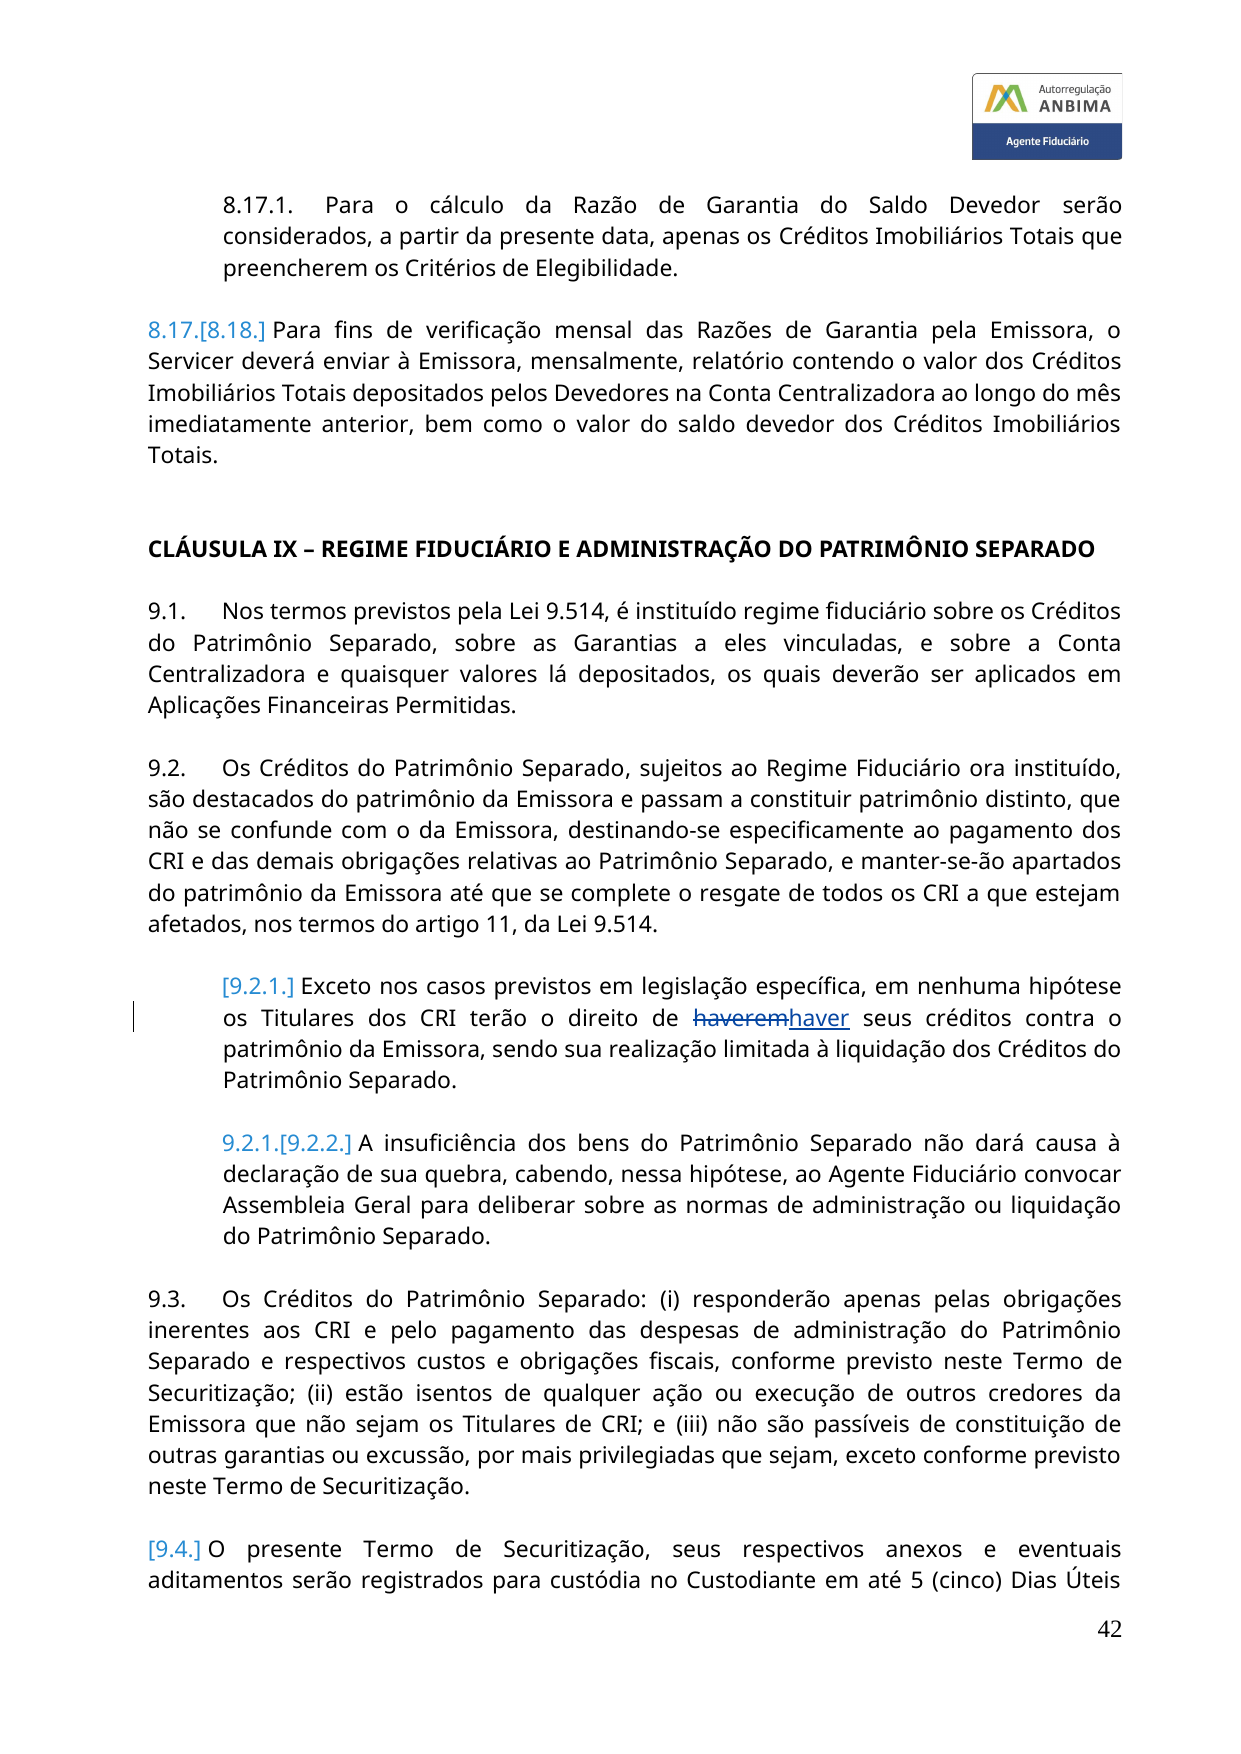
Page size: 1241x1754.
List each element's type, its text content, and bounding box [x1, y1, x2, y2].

list 8.17.1. Para o cálculo da Razão de Garantia do Saldo Devedor serão considerados, a partir da presente data, apenas os Créditos Imobiliários Totais que preencherem os Critérios de Elegibilidade. [223, 188, 1122, 282]
subtitle CLÁUSULA IX – REGIME FIDUCIÁRIO E ADMINISTRAÇÃO DO PATRIMÔNIO SEPARADO [148, 532, 1122, 563]
list Os Créditos do Patrimônio Separado, sujeitos ao Regime Fiduciário ora instituído, são destacados do patrimônio da Emissora e passam a constituir patrimônio distinto, que não se confunde com o da Emissora, destinando-se especificamente ao pagamento dos CRI e das demais obrigações relativas ao Patrimônio Separado, e manter-se-ão apartados do patrimônio da Emissora até que se complete o resgate de todos os CRI a que estejam afetados, nos termos do artigo 11, da Lei 9.514. [148, 751, 1122, 938]
picture [972, 73, 1123, 160]
list Para fins de verificação mensal das Razões de Garantia pela Emissora, o Servicer deverá enviar à Emissora, mensalmente, relatório contendo o valor dos Créditos Imobiliários Totais depositados pelos Devedores na Conta Centralizadora ao longo do mês imediatamente anterior, bem como o valor do saldo devedor dos Créditos Imobiliários Totais. [148, 313, 1122, 470]
list Os Créditos do Patrimônio Separado: (i) responderão apenas pelas obrigações inerentes aos CRI e pelo pagamento das despesas de administração do Patrimônio Separado e respectivos custos e obrigações fiscais, conforme previsto neste Termo de Securitização; (ii) estão isentos de qualquer ação ou execução de outros credores da Emissora que não sejam os Titulares de CRI; e (iii) não são passíveis de constituição de outras garantias ou excussão, por mais privilegiadas que sejam, exceto conforme previsto neste Termo de Securitização. [148, 1282, 1122, 1501]
list A insuficiência dos bens do Patrimônio Separado não dará causa à declaração de sua quebra, cabendo, nessa hipótese, ao Agente Fiduciário convocar Assembleia Geral para deliberar sobre as normas de administração ou liquidação do Patrimônio Separado. [222, 1126, 1122, 1251]
list Exceto nos casos previstos em legislação específica, em nenhuma hipótese os Titulares dos CRI terão o direito de seus créditos contra o patrimônio da Emissora, sendo sua realização limitada à liquidação dos Créditos do Patrimônio Separado. [222, 970, 1122, 1095]
list Nos termos previstos pela Lei 9.514, é instituído regime fiduciário sobre os Créditos do Patrimônio Separado, sobre as Garantias a eles vinculadas, e sobre a Conta Centralizadora e quaisquer valores lá depositados, os quais deverão ser aplicados em Aplicações Financeiras Permitidas. [148, 595, 1122, 720]
